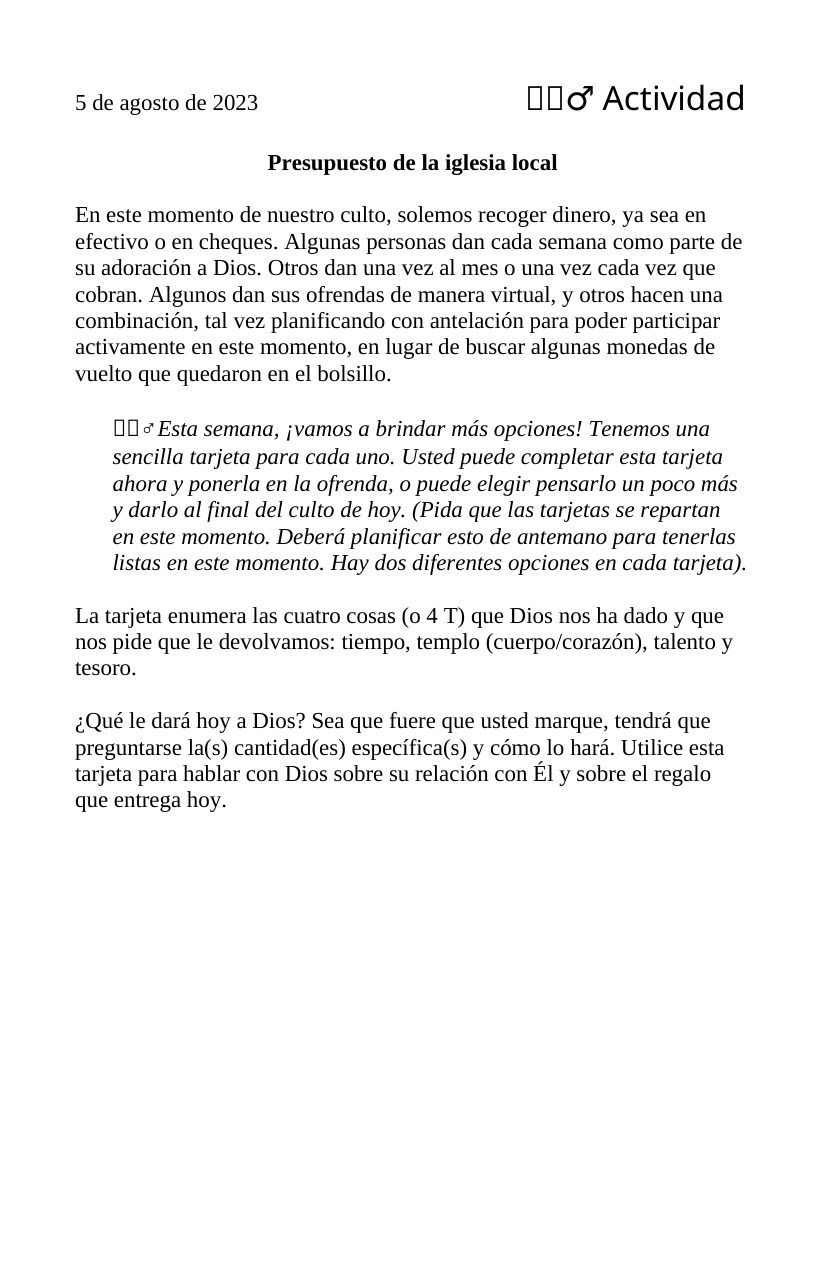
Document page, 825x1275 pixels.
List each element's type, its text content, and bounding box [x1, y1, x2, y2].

text 🏃🏻‍♂️Esta semana, ¡vamos a brindar más opciones! Tenemos una sencilla tarjeta para cada uno. Usted puede completar esta tarjeta ahora y ponerla en la ofrenda, o puede elegir pensarlo un poco más y darlo al final del culto de hoy. (Pida que las tarjetas se repartan en este momento. Deberá planificar esto de antemano para tenerlas listas en este momento. Hay dos diferentes opciones en cada tarjeta). [112, 412, 750, 575]
text Presupuesto de la iglesia local [75, 149, 750, 175]
text 5 de agosto de 2023 🏃🏻‍♂️ Actividad [75, 75, 750, 120]
text En este momento de nuestro culto, solemos recoger dinero, ya sea en efectivo o en cheques. Algunas personas dan cada semana como parte de su adoración a Dios. Otros dan una vez al mes o una vez cada vez que cobran. Algunos dan sus ofrendas de manera virtual, y otros hacen una combinación, tal vez planificando con antelación para poder participar activamente en este momento, en lugar de buscar algunas monedas de vuelto que quedaron en el bolsillo. [75, 202, 750, 386]
text ¿Qué le dará hoy a Dios? Sea que fuere que usted marque, tendrá que preguntarse la(s) cantidad(es) específica(s) y cómo lo hará. Utilice esta tarjeta para hablar con Dios sobre su relación con Él y sobre el regalo que entrega hoy. [75, 707, 750, 813]
text La tarjeta enumera las cuatro cosas (o 4 T) que Dios nos ha dado y que nos pide que le devolvamos: tiempo, templo (cuerpo/corazón), talento y tesoro. [75, 602, 750, 681]
